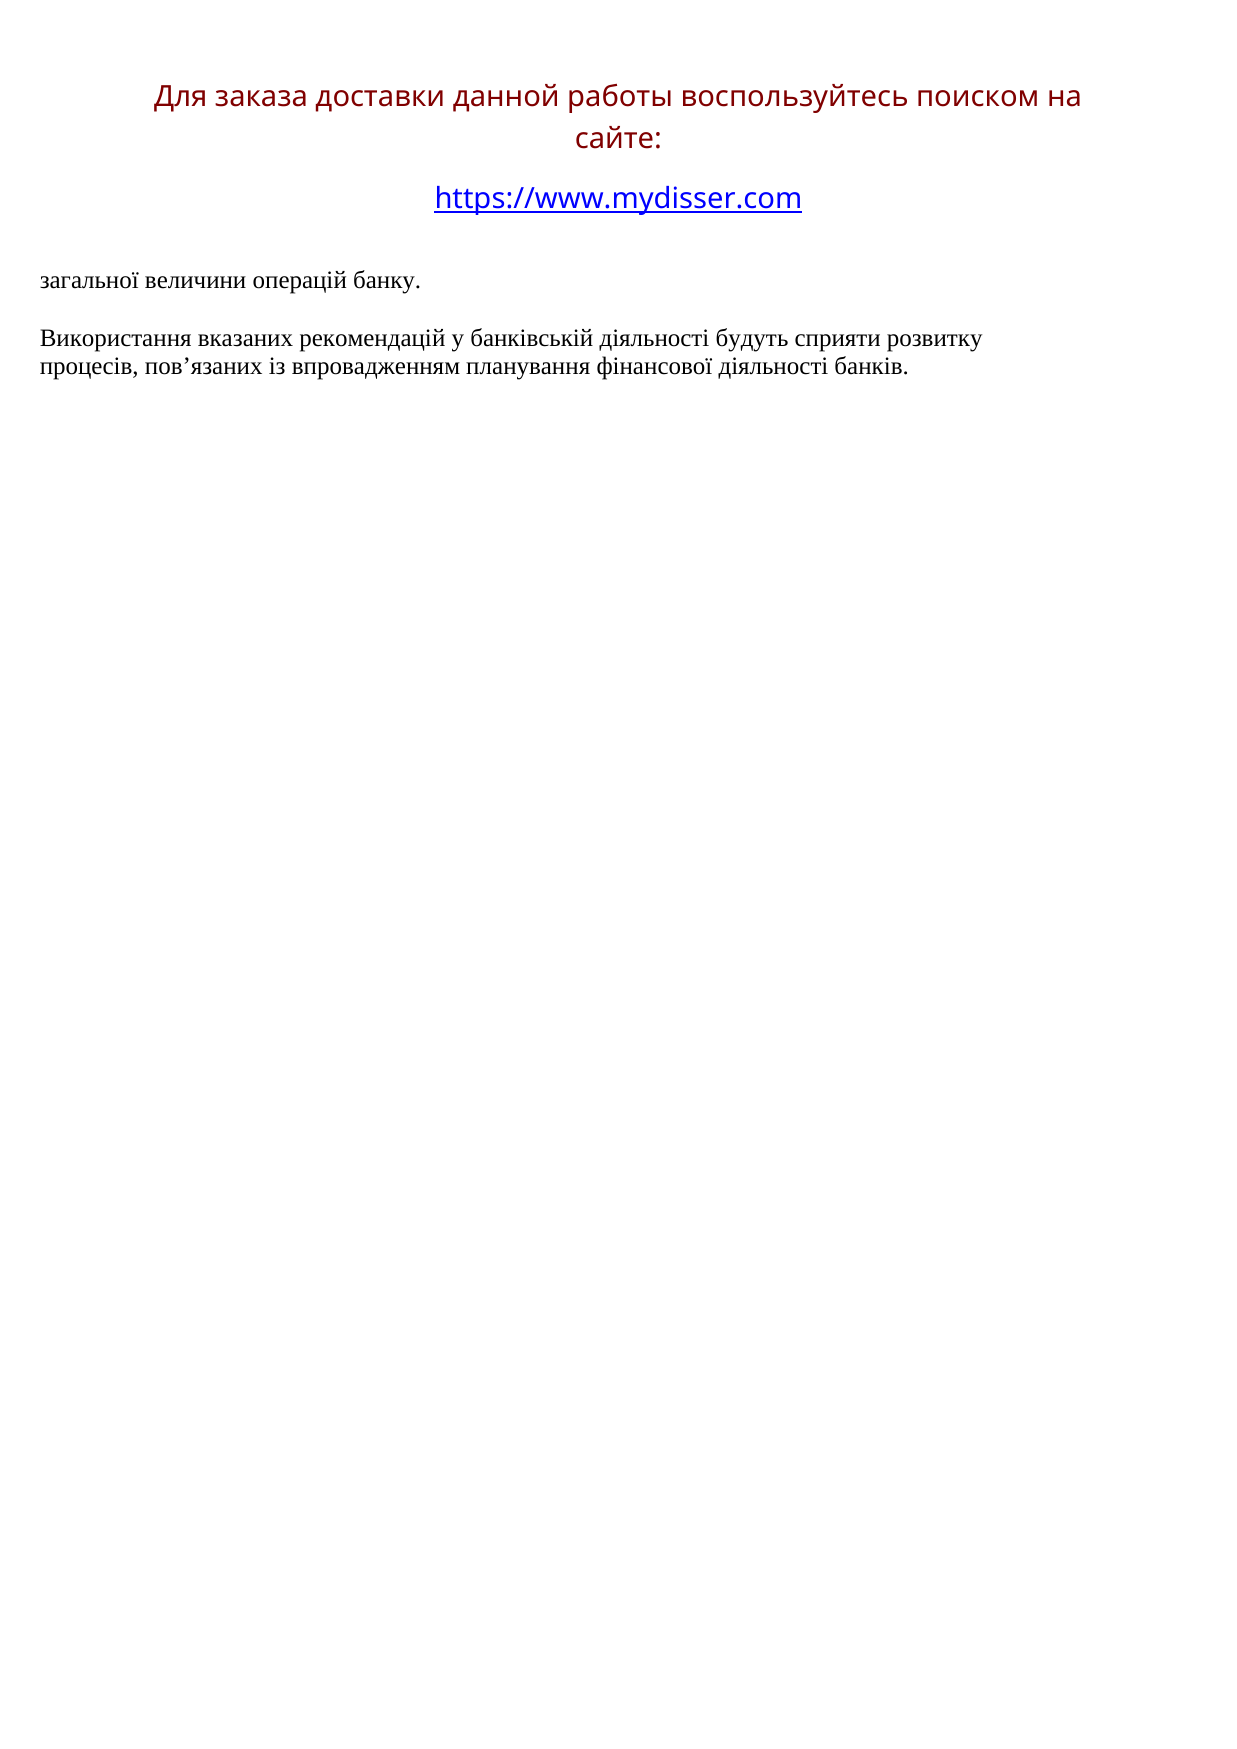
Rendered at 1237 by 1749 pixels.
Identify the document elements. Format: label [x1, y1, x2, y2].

table_cell [40, 236, 1086, 380]
